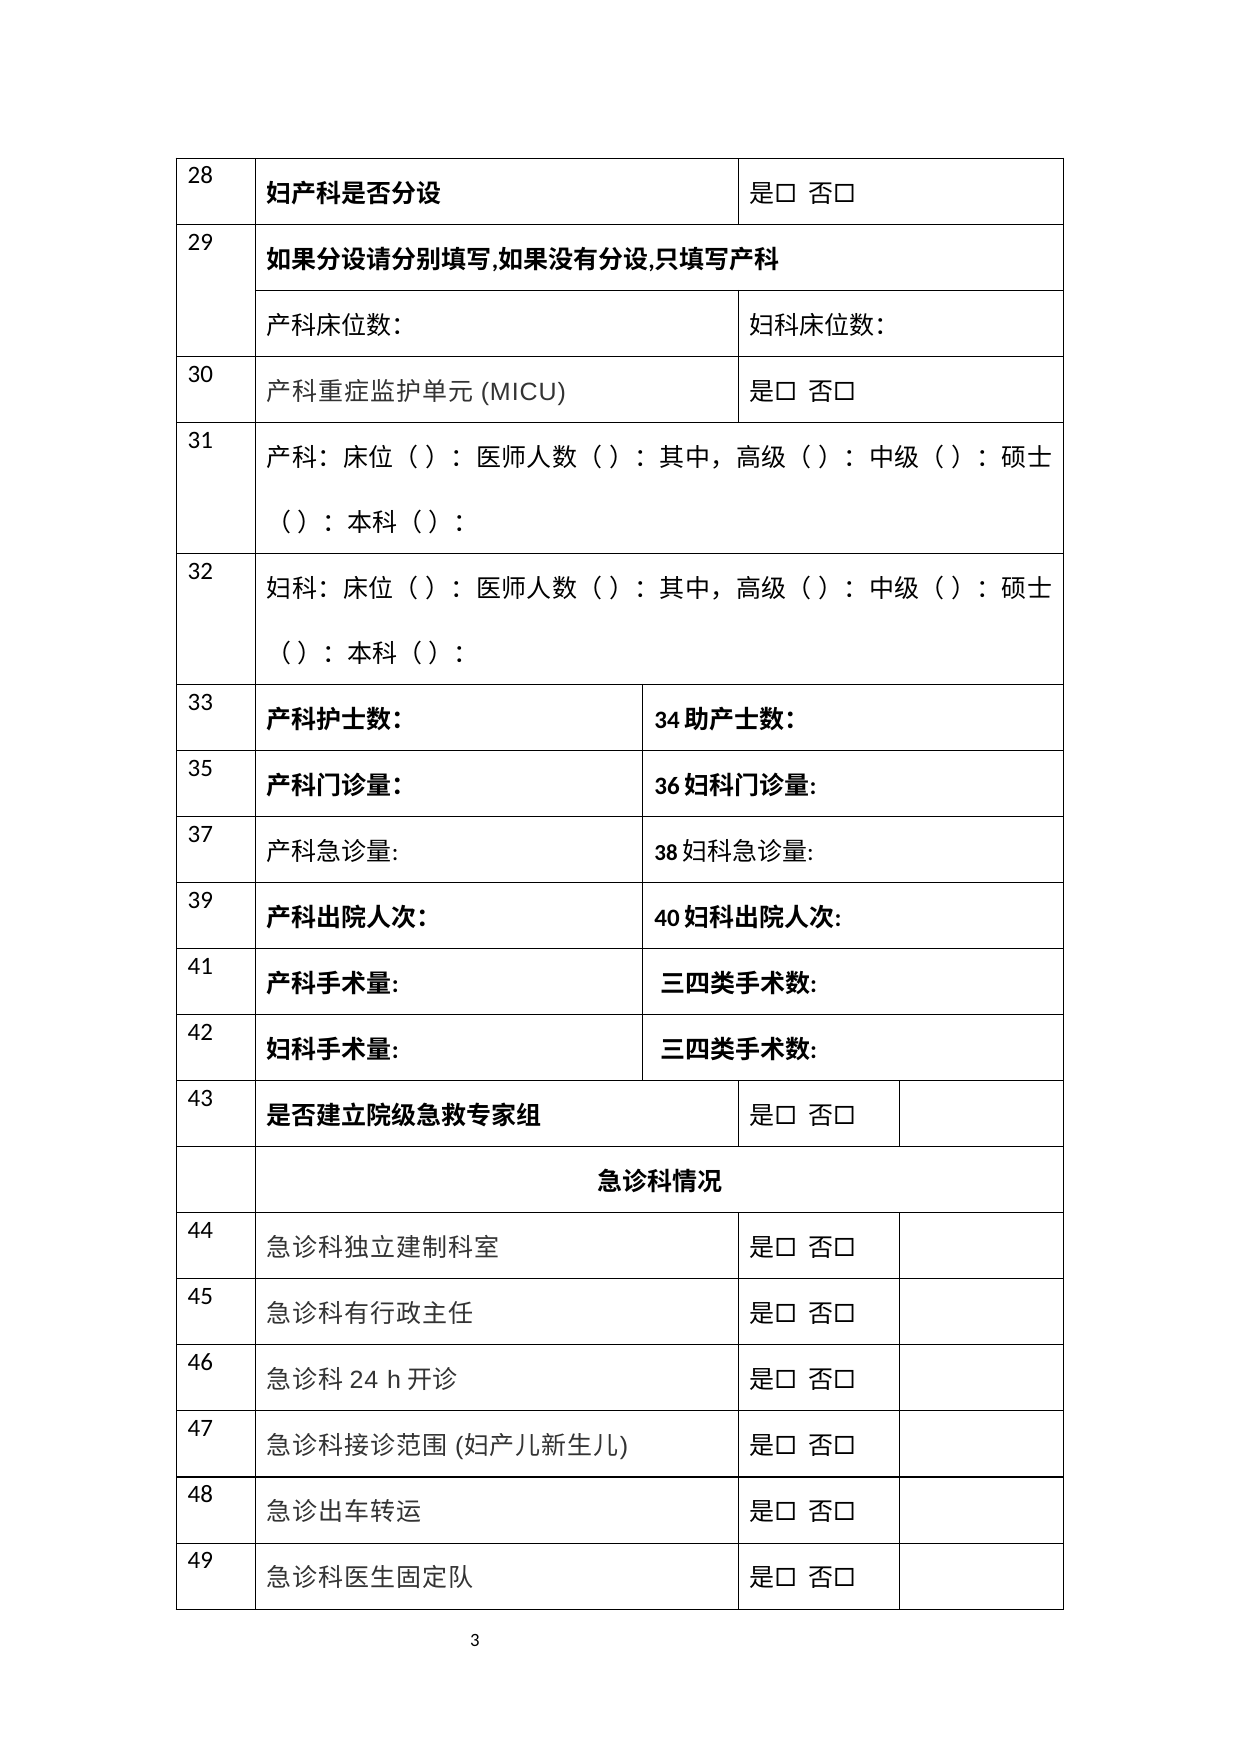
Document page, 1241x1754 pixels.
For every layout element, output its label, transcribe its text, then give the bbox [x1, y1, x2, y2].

table_cell 43 [177, 1081, 255, 1146]
table_cell 是否建立院级急救专家组 [256, 1081, 738, 1146]
table_cell 37 [177, 817, 255, 882]
table_cell 40妇科出院人次: [643, 883, 1063, 948]
table_cell 36妇科门诊量: [643, 751, 1063, 816]
table_cell 急诊科接诊范围 (妇产儿新生儿) [256, 1411, 738, 1476]
table_cell 45 [177, 1279, 255, 1344]
table_cell 产科：床位（ ）：医师人数（ ）：其中，高级（ ）：中级（ ）：硕士（ ）：本科（ ）： [256, 423, 1063, 553]
table_cell 49 [177, 1544, 255, 1608]
table_cell 47 [177, 1411, 255, 1476]
table_cell 34助产士数： [643, 685, 1063, 750]
table_cell 急诊科有行政主任 [256, 1279, 738, 1344]
table_cell 产科出院人次： [256, 883, 642, 948]
table_cell 妇科：床位（ ）：医师人数（ ）：其中，高级（ ）：中级（ ）：硕士（ ）：本科（ ）： [256, 554, 1063, 684]
table_cell 是 否 [739, 1213, 899, 1278]
table_cell 46 [177, 1345, 255, 1410]
table_cell [900, 1478, 1063, 1542]
table_cell [177, 1147, 255, 1212]
table_cell 产科护士数： [256, 685, 642, 750]
table_cell [900, 1279, 1063, 1344]
table_cell 三四类手术数: [643, 949, 1063, 1014]
table_cell 是 否 [739, 357, 1063, 422]
table_cell 产科门诊量： [256, 751, 642, 816]
table_cell 是 否 [739, 1081, 899, 1146]
table_cell [900, 1345, 1063, 1410]
table_cell 急诊科24 h开诊 [256, 1345, 738, 1410]
table_cell [900, 1544, 1063, 1608]
table_cell 48 [177, 1478, 255, 1542]
table_cell 是 否 [739, 1544, 899, 1608]
table_cell 是 否 [739, 1411, 899, 1476]
table_cell [900, 1411, 1063, 1476]
table_cell 急诊出车转运 [256, 1478, 738, 1542]
table_cell 妇科手术量: [256, 1015, 642, 1080]
table_cell 产科重症监护单元 (MICU) [256, 357, 738, 422]
table_cell 44 [177, 1213, 255, 1278]
table_cell 是 否 [739, 159, 1063, 224]
table_cell 产科床位数： [256, 291, 738, 356]
table_cell 急诊科医生固定队 [256, 1544, 738, 1608]
table_cell 29 [177, 225, 255, 356]
table_cell 38妇科急诊量: [643, 817, 1063, 882]
table_cell 产科手术量: [256, 949, 642, 1014]
table_cell 是 否 [739, 1345, 899, 1410]
table_cell 33 [177, 685, 255, 750]
table_cell 三四类手术数: [643, 1015, 1063, 1080]
table_cell 39 [177, 883, 255, 948]
table_cell 31 [177, 423, 255, 553]
table_cell 32 [177, 554, 255, 684]
table_cell 妇科床位数： [739, 291, 1063, 356]
table_cell 是 否 [739, 1279, 899, 1344]
table_cell 35 [177, 751, 255, 816]
table_cell 41 [177, 949, 255, 1014]
table_cell 42 [177, 1015, 255, 1080]
table_cell 是 否 [739, 1478, 899, 1542]
table_cell 产科急诊量: [256, 817, 642, 882]
table_cell [900, 1213, 1063, 1278]
table_cell 急诊科独立建制科室 [256, 1213, 738, 1278]
table_cell 28 [177, 159, 255, 224]
table_cell 30 [177, 357, 255, 422]
table_cell 如果分设请分别填写,如果没有分设,只填写产科 [256, 225, 1063, 290]
table_cell [900, 1081, 1063, 1146]
table_cell 急诊科情况 [256, 1147, 1063, 1212]
table_cell 妇产科是否分设 [256, 159, 738, 224]
